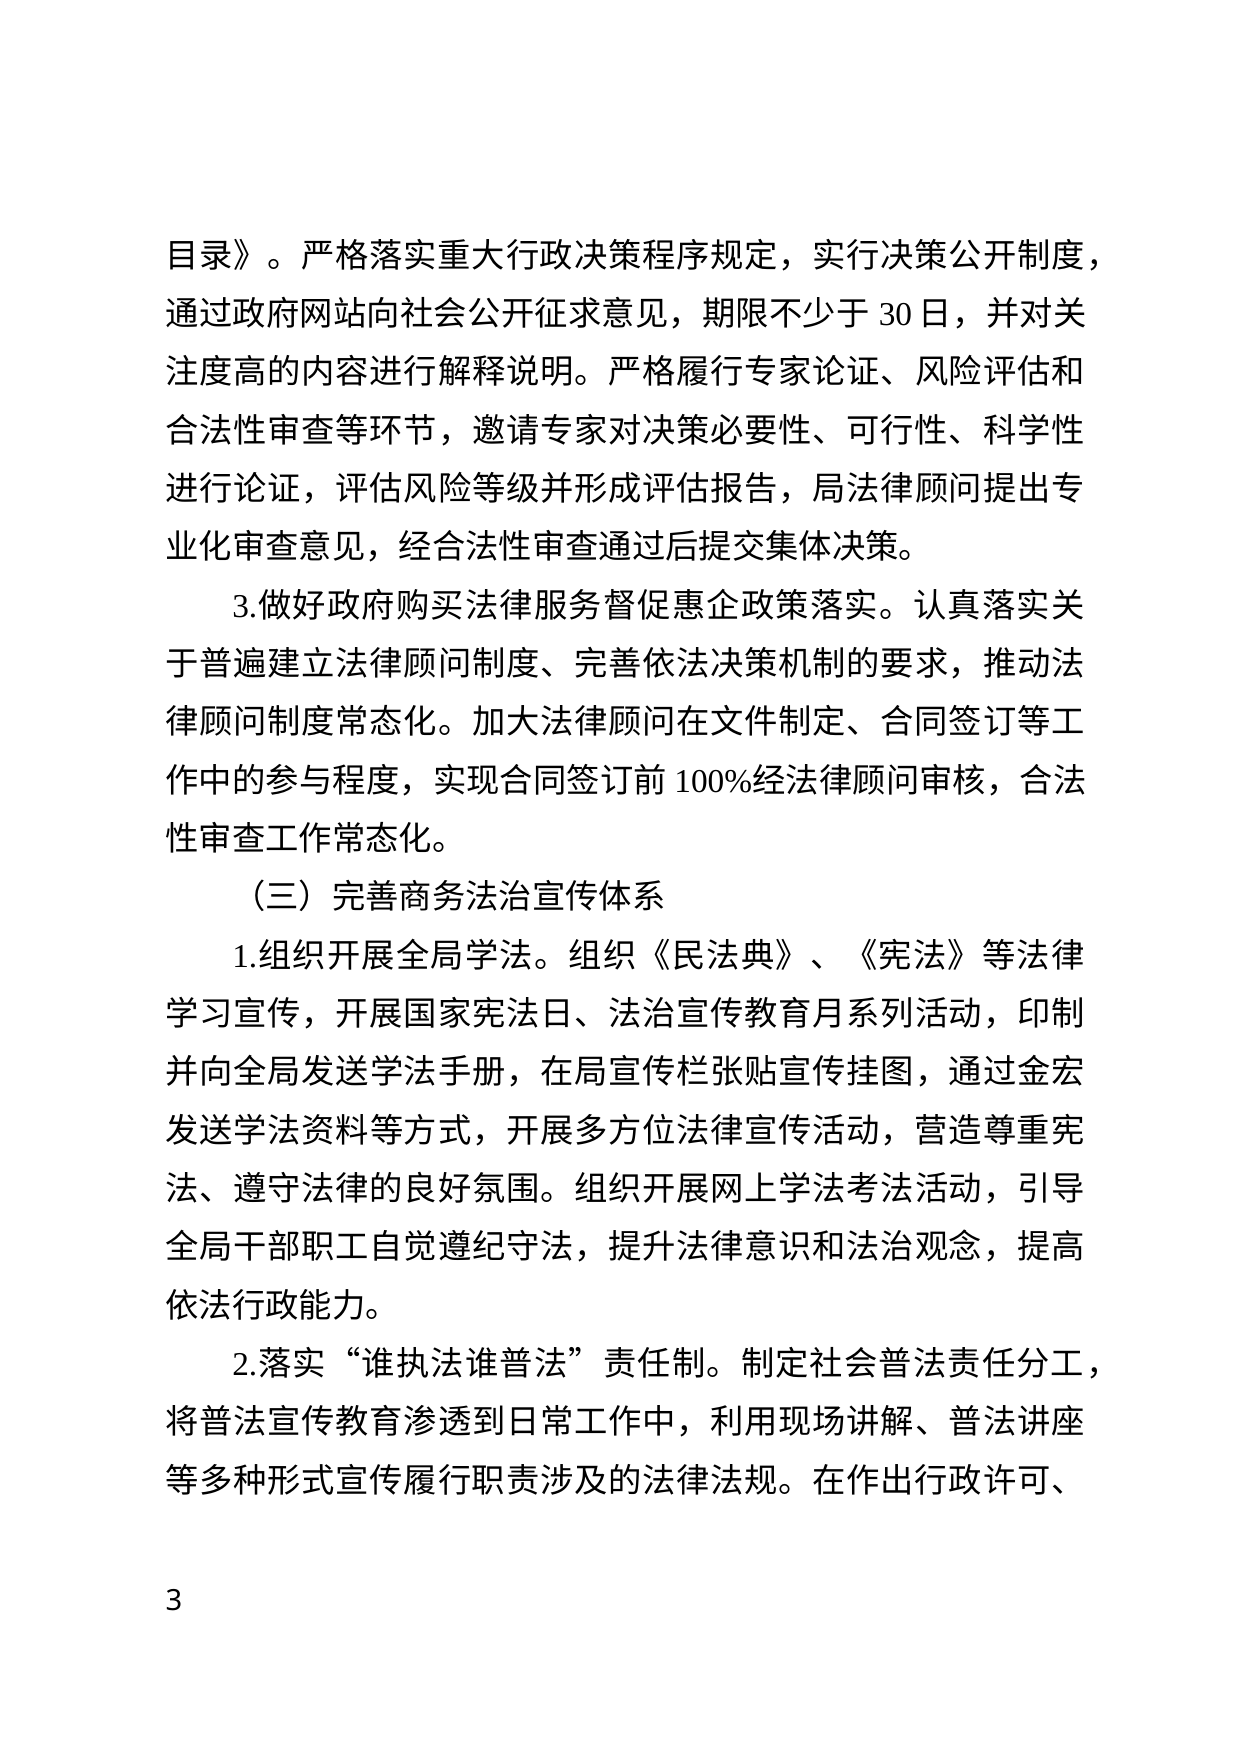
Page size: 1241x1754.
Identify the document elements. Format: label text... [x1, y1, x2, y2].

text （三）完善商务法治宣传体系 [165, 862, 1087, 920]
text 1.组织开展全局学法。组织《民法典》、《宪法》等法律学习宣传，开展国家宪法日、法治宣传教育月系列活动，印制并向全局发送学法手册，在局宣传栏张贴宣传挂图，通过金宏发送学法资料等方式，开展多方位法律宣传活动，营造尊重宪法、遵守法律的良好氛围。组织开展网上学法考法活动，引导全局干部职工自觉遵纪守法，提升法律意识和法治观念，提高依法行政能力。 [165, 920, 1087, 1329]
text 3.做好政府购买法律服务督促惠企政策落实。认真落实关于普遍建立法律顾问制度、完善依法决策机制的要求，推动法律顾问制度常态化。加大法律顾问在文件制定、合同签订等工作中的参与程度，实现合同签订前100%经法律顾问审核，合法性审查工作常态化。 [165, 570, 1087, 862]
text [165, 1329, 1087, 1504]
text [165, 220, 1087, 570]
